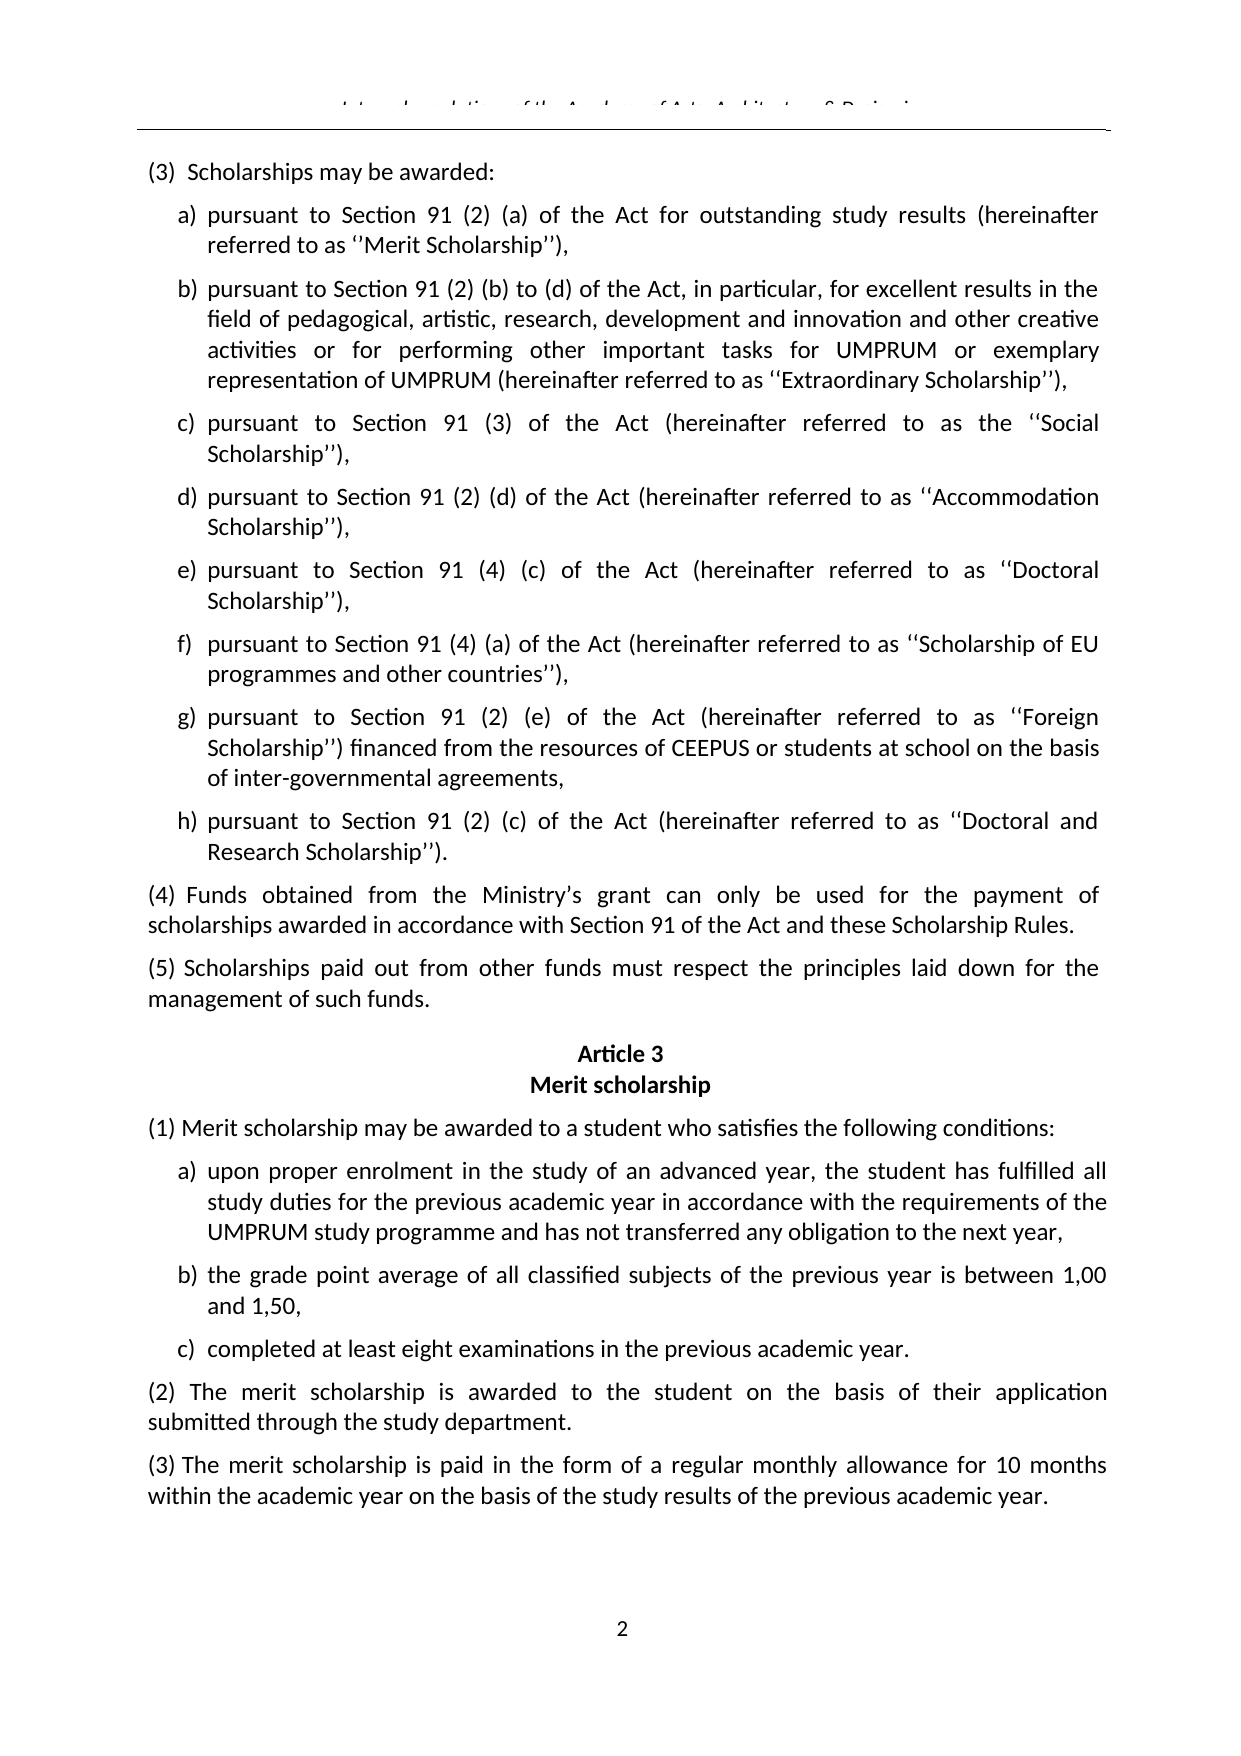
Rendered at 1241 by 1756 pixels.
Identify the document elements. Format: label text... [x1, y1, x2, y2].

list Scholarships may be awarded: [148, 156, 1093, 187]
list The merit scholarship is awarded to the student on the basis of their application submitted through the study department. [148, 1376, 1109, 1437]
list Funds obtained from the Ministry’s grant can only be used for the payment of scholarships awarded in accordance with Section 91 of the Act and these Scholarship Rules. [148, 879, 1101, 940]
text Merit scholarship [174, 1069, 1067, 1099]
list completed at least eight examinations in the previous academic year. [177, 1333, 1109, 1363]
list pursuant to Section 91 (3) of the Act (hereinafter referred to as the ‘‘Social Scholarship’’), [177, 407, 1101, 468]
list Merit scholarship may be awarded to a student who satisfies the following conditions: [148, 1112, 1109, 1143]
list the grade point average of all classified subjects of the previous year is between 1,00 and 1,50, [177, 1259, 1109, 1320]
text Article 3 [174, 1038, 1067, 1069]
list pursuant to Section 91 (2) (b) to (d) of the Act, in particular, for excellent results in the field of pedagogical, artistic, research, development and innovation and other creative activities or for performing other important tasks for UMPRUM or exemplary representation of UMPRUM (hereinafter referred to as ‘‘Extraordinary Scholarship’’), [177, 273, 1101, 395]
list pursuant to Section 91 (2) (c) of the Act (hereinafter referred to as ‘‘Doctoral and Research Scholarship’’). [177, 806, 1101, 867]
list pursuant to Section 91 (2) (e) of the Act (hereinafter referred to as ‘‘Foreign Scholarship’’) financed from the resources of CEEPUS or students at school on the basis of inter-governmental agreements, [177, 702, 1101, 793]
list Scholarships paid out from other funds must respect the principles laid down for the management of such funds. [148, 953, 1101, 1014]
list pursuant to Section 91 (2) (a) of the Act for outstanding study results (hereinafter referred to as ‘’Merit Scholarship’’), [177, 199, 1101, 260]
list upon proper enrolment in the study of an advanced year, the student has fulfilled all study duties for the previous academic year in accordance with the requirements of the UMPRUM study programme and has not transferred any obligation to the next year, [177, 1155, 1109, 1247]
list The merit scholarship is paid in the form of a regular monthly allowance for 10 months within the academic year on the basis of the study results of the previous academic year. [148, 1449, 1109, 1510]
list pursuant to Section 91 (2) (d) of the Act (hereinafter referred to as ‘‘Accommodation Scholarship’’), [177, 481, 1101, 542]
list pursuant to Section 91 (4) (a) of the Act (hereinafter referred to as ‘‘Scholarship of EU programmes and other countries’’), [177, 628, 1101, 689]
list pursuant to Section 91 (4) (c) of the Act (hereinafter referred to as ‘‘Doctoral Scholarship’’), [177, 554, 1101, 616]
